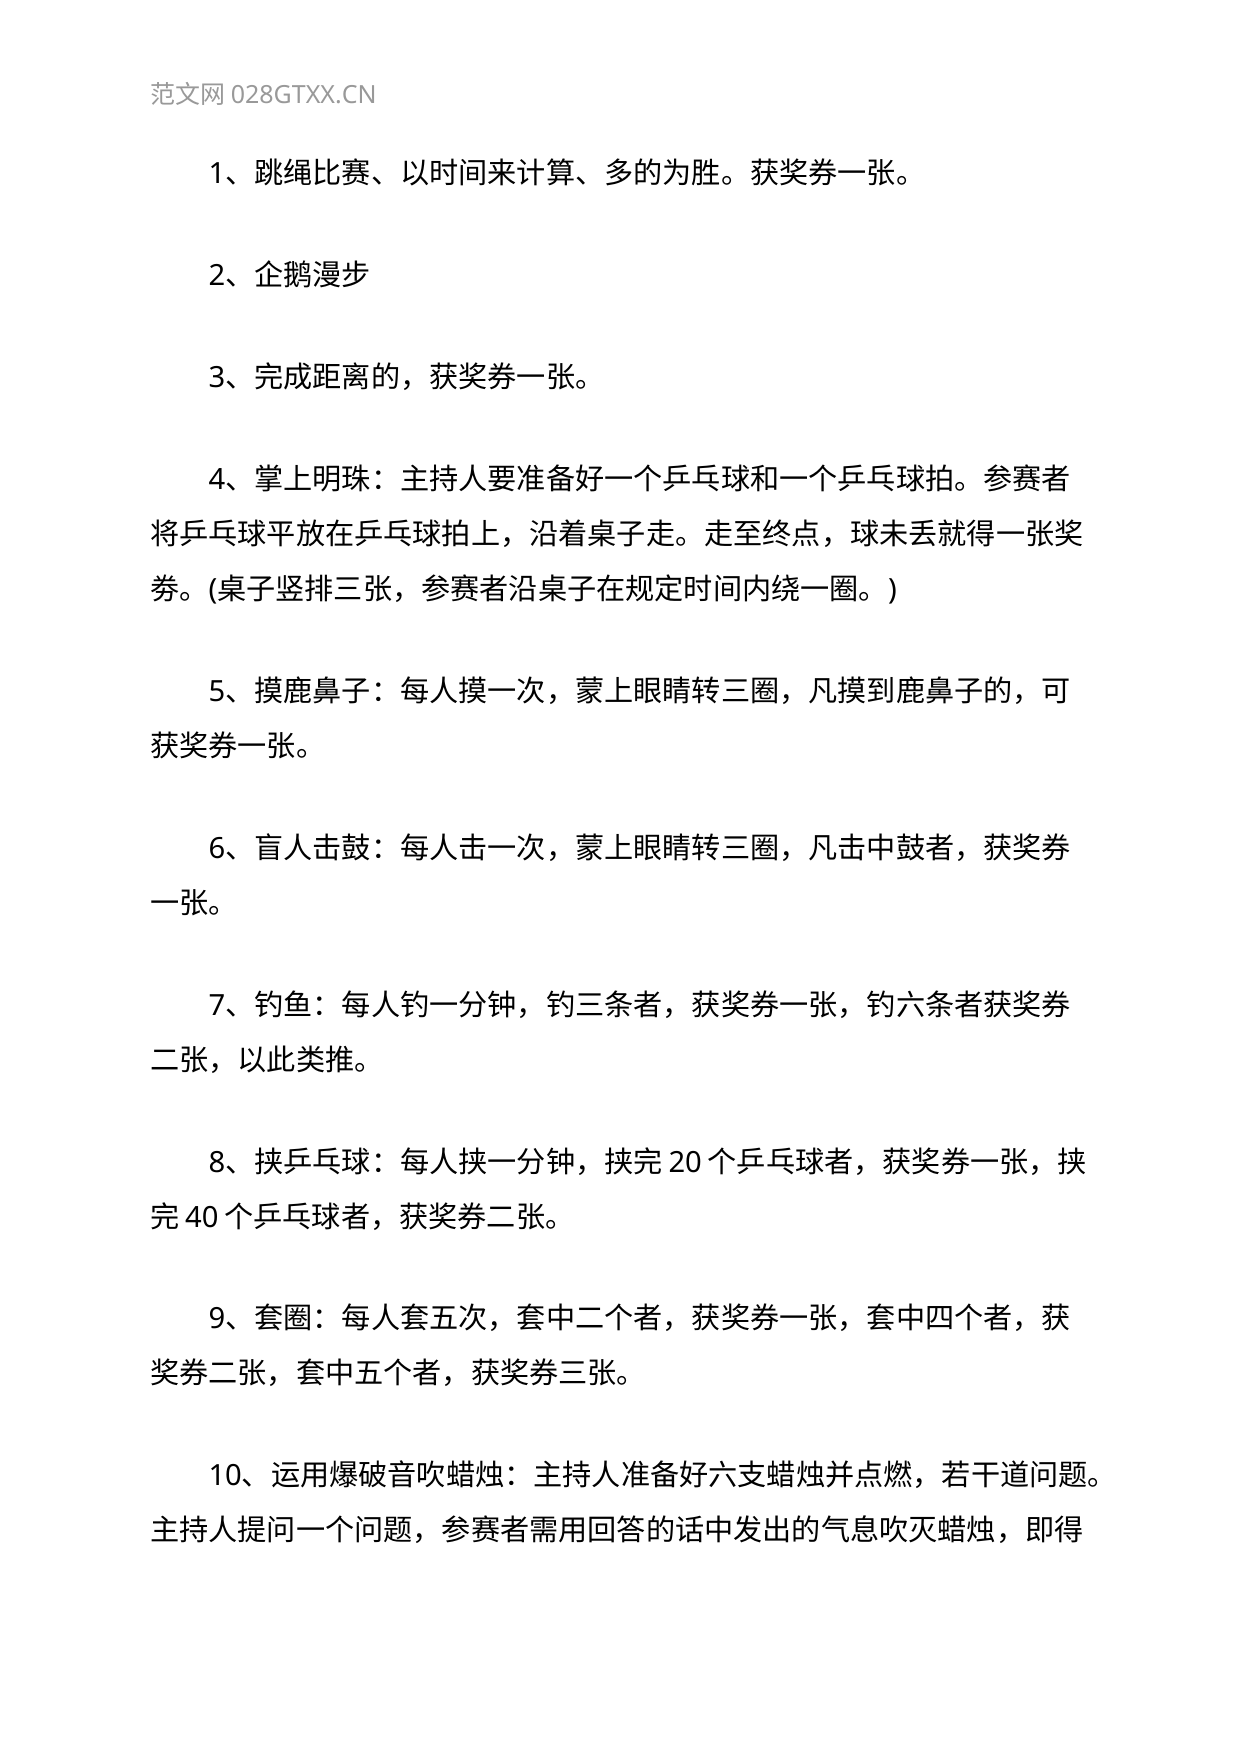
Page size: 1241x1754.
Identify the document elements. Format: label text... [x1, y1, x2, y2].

text 2、企鹅漫步 [150, 252, 1090, 294]
text 6、盲人击鼓：每人击一次，蒙上眼睛转三圈，凡击中鼓者，获奖券一张。 [150, 824, 1090, 922]
text 4、掌上明珠：主持人要准备好一个乒乓球和一个乒乓球拍。参赛者将乒乓球平放在乒乓球拍上，沿着桌子走。走至终点，球未丢就得一张奖劵。(桌子竖排三张，参赛者沿桌子在规定时间内绕一圈。) [150, 456, 1090, 608]
text 5、摸鹿鼻子：每人摸一次，蒙上眼睛转三圈，凡摸到鹿鼻子的，可获奖券一张。 [150, 668, 1090, 765]
text 1、跳绳比赛、以时间来计算、多的为胜。获奖券一张。 [150, 150, 1090, 192]
text 3、完成距离的，获奖券一张。 [150, 354, 1090, 396]
text 8、挟乒乓球：每人挟一分钟，挟完20个乒乓球者，获奖券一张，挟完40个乒乓球者，获奖券二张。 [150, 1138, 1090, 1236]
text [150, 1452, 1090, 1549]
text 9、套圈：每人套五次，套中二个者，获奖券一张，套中四个者，获奖券二张，套中五个者，获奖券三张。 [150, 1295, 1090, 1392]
text 7、钓鱼：每人钓一分钟，钓三条者，获奖券一张，钓六条者获奖券二张，以此类推。 [150, 981, 1090, 1079]
